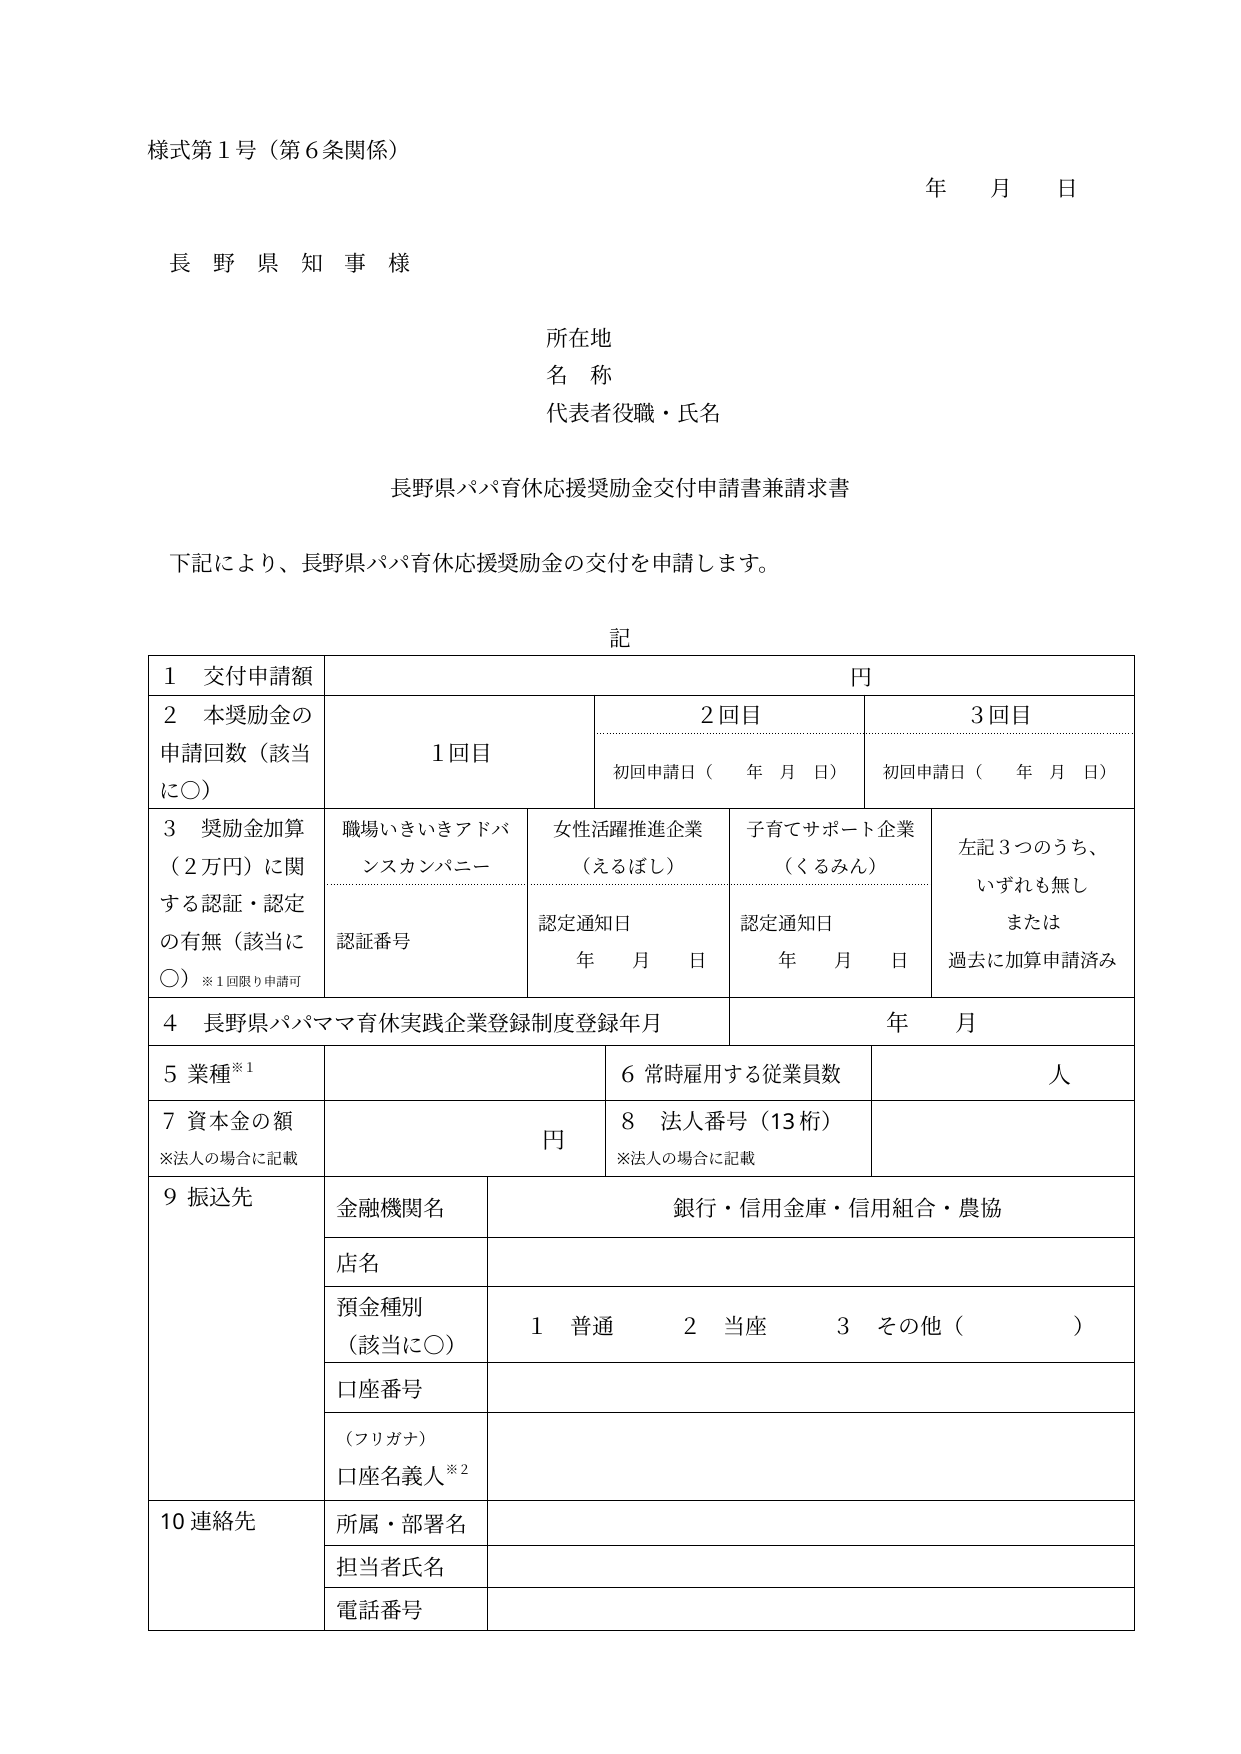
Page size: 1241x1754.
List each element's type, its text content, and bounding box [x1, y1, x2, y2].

text 代表者役職・氏名 [148, 393, 1092, 430]
table_cell ２ 本奨励金の申請回数（該当に○） [149, 696, 324, 808]
table_cell ３ 奨励金加算（２万円）に関する認証・認定の有無（該当に○）※１回限り申請可 [149, 809, 324, 997]
text 名 称 [148, 355, 1092, 393]
table_cell 金融機関名 [325, 1177, 487, 1237]
table_cell 10 連絡先 [149, 1501, 324, 1630]
table_cell [488, 1546, 1134, 1587]
table_cell 店名 [325, 1238, 487, 1286]
table_cell 初回申請日（ 年 月 日） [595, 733, 864, 808]
table_cell 所属・部署名 [325, 1501, 487, 1545]
table_cell ２回目 [595, 696, 864, 733]
table_cell 職場いきいきアドバンスカンパニー [325, 809, 527, 884]
table_cell ５ 業種※１ [149, 1046, 324, 1100]
table_cell ３回目 [865, 696, 1134, 733]
table_cell 子育てサポート企業（くるみん） [730, 809, 931, 884]
table_cell ８ 法人番号（13桁） ※法人の場合に記載 [606, 1101, 871, 1176]
table_cell [325, 1046, 605, 1100]
table_cell 円 [325, 1101, 605, 1176]
table_cell 認定通知日 年 月 日 [528, 884, 729, 997]
table_cell 初回申請日（ 年 月 日） [865, 733, 1134, 808]
text 長 野 県 知 事 様 [148, 243, 1092, 280]
table_cell 担当者氏名 [325, 1546, 487, 1587]
subtitle 記 [148, 618, 1092, 655]
table_cell 預金種別 （該当に○） [325, 1287, 487, 1362]
table_cell ６ 常時雇用する従業員数 [606, 1046, 871, 1100]
text 所在地 [148, 318, 1092, 355]
table_header 円 [325, 656, 1134, 694]
table_cell [488, 1501, 1134, 1545]
text 下記により、長野県パパ育休応援奨励金の交付を申請します。 [148, 543, 1092, 580]
table_cell ７ 資本金の額 ※法人の場合に記載 [149, 1101, 324, 1176]
text 年 月 日 [148, 168, 1078, 205]
table_cell [488, 1588, 1134, 1630]
table_cell 認定通知日 年 月 日 [730, 884, 931, 997]
table_cell １回目 [325, 696, 594, 808]
table_cell 認証番号 [325, 884, 527, 997]
table_cell 人 [872, 1046, 1134, 1100]
table_cell ４ 長野県パパママ育休実践企業登録制度登録年月 [149, 998, 729, 1045]
text 様式第１号（第６条関係） [148, 130, 1092, 168]
table_cell （フリガナ） 口座名義人※２ [325, 1413, 487, 1500]
table_cell 電話番号 [325, 1588, 487, 1630]
table_cell 女性活躍推進企業（えるぼし） [528, 809, 729, 884]
table_cell 年 月 [730, 998, 1134, 1045]
text 長野県パパ育休応援奨励金交付申請書兼請求書 [148, 468, 1092, 505]
table_cell １ 普通 ２ 当座 ３ その他（ ） [488, 1287, 1134, 1362]
table_cell [488, 1363, 1134, 1412]
table_cell 銀行・信用金庫・信用組合・農協 [488, 1177, 1134, 1237]
table_cell [488, 1238, 1134, 1286]
table_cell ９ 振込先 [149, 1177, 324, 1500]
table_header １ 交付申請額 [149, 656, 324, 694]
table_cell [872, 1101, 1134, 1176]
table_cell 口座番号 [325, 1363, 487, 1412]
table_cell [488, 1413, 1134, 1500]
table_cell 左記３つのうち、 いずれも無し または 過去に加算申請済み [932, 809, 1134, 997]
